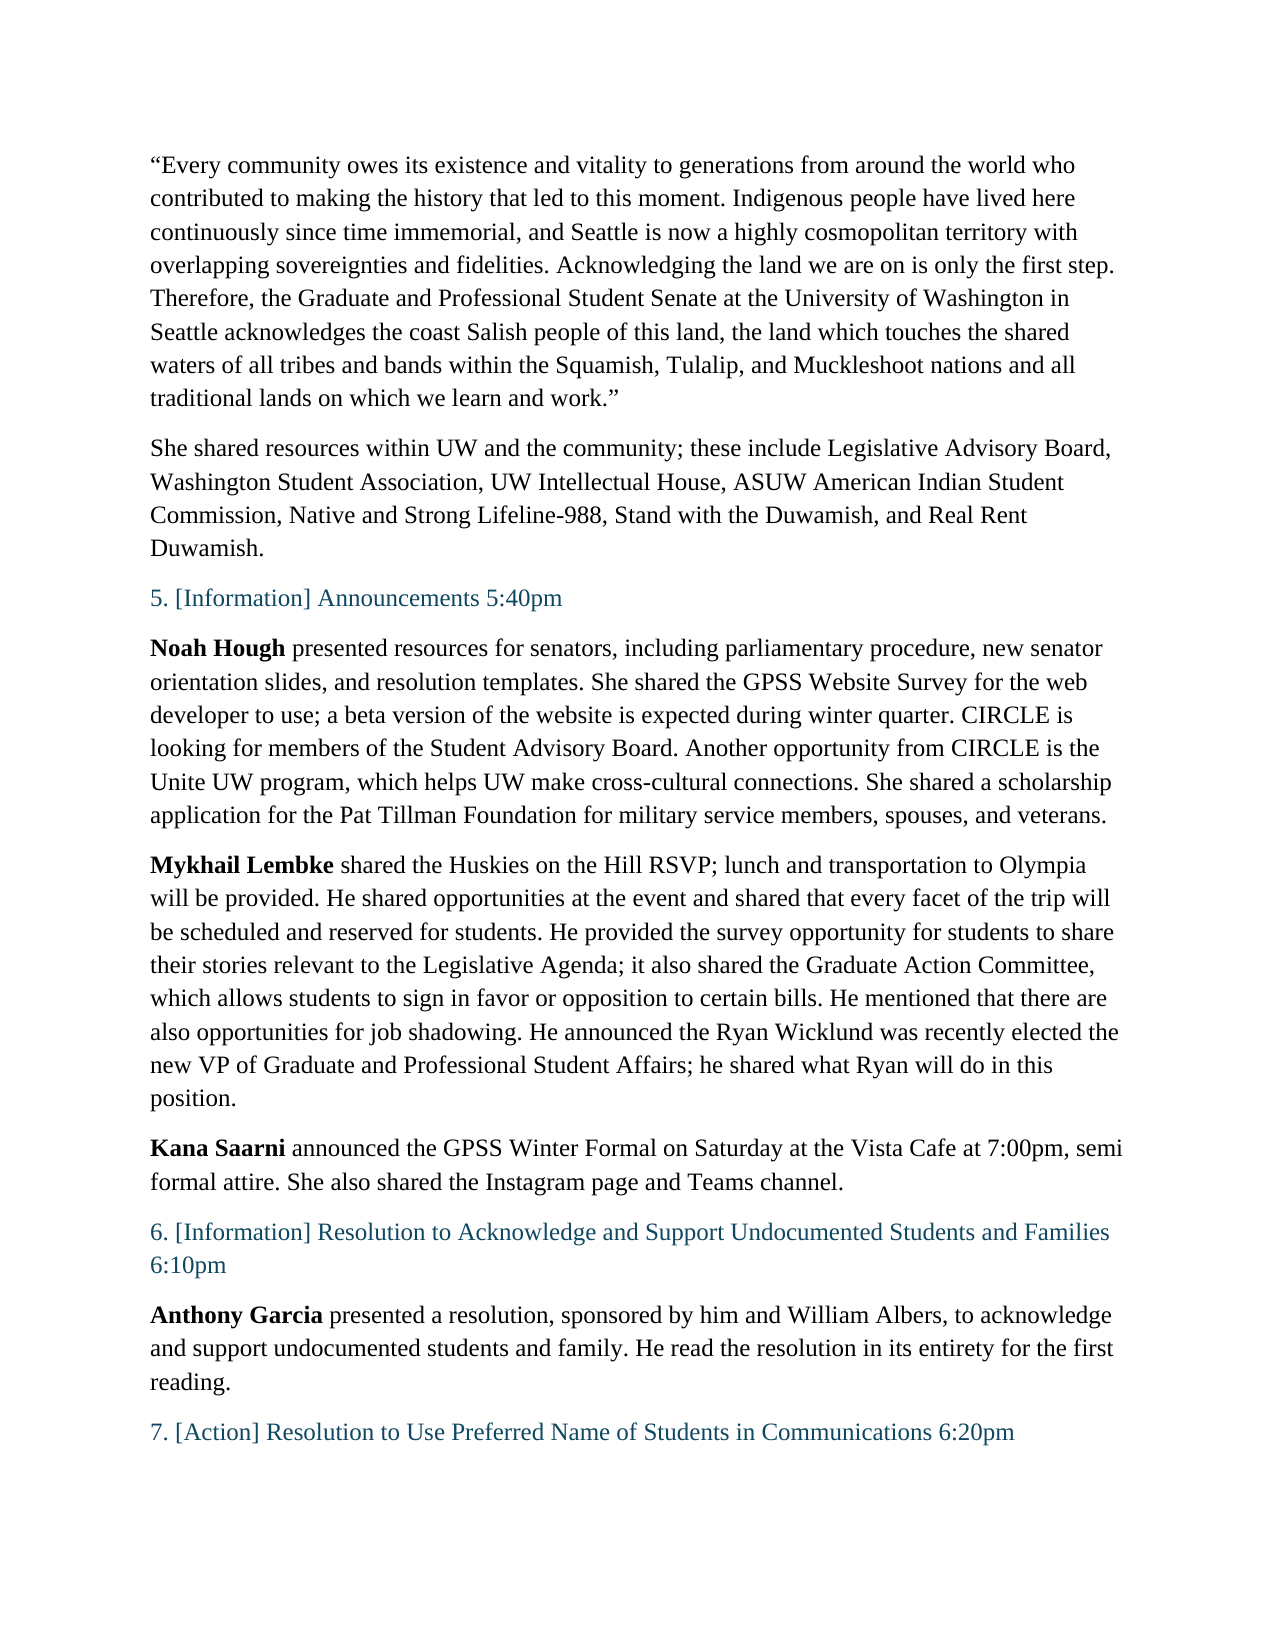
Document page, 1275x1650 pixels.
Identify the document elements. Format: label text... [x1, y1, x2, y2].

text “Every community owes its existence and vitality to generations from around the world who contributed to making the history that led to this moment. Indigenous people have lived here continuously since time immemorial, and Seattle is now a highly cosmopolitan territory with overlapping sovereignties and fidelities. Acknowledging the land we are on is only the first step. Therefore, the Graduate and Professional Student Senate at the University of Washington in Seattle acknowledges the coast Salish people of this land, the land which touches the shared waters of all tribes and bands within the Squamish, Tulalip, and Muckleshoot nations and all traditional lands on which we learn and work.” [150, 150, 1125, 412]
text She shared resources within UW and the community; these include Legislative Advisory Board, Washington Student Association, UW Intellectual House, ASUW American Indian Student Commission, Native and Strong Lifeline-988, Stand with the Duwamish, and Real Rent Duwamish. [150, 433, 1125, 562]
text Noah Hough presented resources for senators, including parliamentary procedure, new senator orientation slides, and resolution templates. She shared the GPSS Website Survey for the web developer to use; a beta version of the website is expected during winter quarter. CIRCLE is looking for members of the Student Advisory Board. Another opportunity from CIRCLE is the Unite UW program, which helps UW make cross-cultural connections. She shared a scholarship application for the Pat Tillman Foundation for military service members, spouses, and veterans. [150, 633, 1125, 829]
text Anthony Garcia presented a resolution, sponsored by him and William Albers, to acknowledge and support undocumented students and family. He read the resolution in its entirety for the first reading. [150, 1300, 1125, 1395]
text Mykhail Lembke shared the Huskies on the Hill RSVP; lunch and transportation to Olympia will be provided. He shared opportunities at the event and shared that every facet of the trip will be scheduled and reserved for students. He provided the survey opportunity for students to share their stories relevant to the Legislative Agenda; it also shared the Graduate Action Committee, which allows students to sign in favor or opposition to certain bills. He mentioned that there are also opportunities for job shadowing. He announced the Ryan Wicklund was recently elected the new VP of Graduate and Professional Student Affairs; he shared what Ryan will do in this position. [150, 850, 1125, 1112]
text 5. [Information] Announcements 5:40pm [150, 583, 1125, 612]
text Kana Saarni announced the GPSS Winter Formal on Saturday at the Vista Cafe at 7:00pm, semi formal attire. She also shared the Instagram page and Teams channel. [150, 1133, 1125, 1195]
text 7. [Action] Resolution to Use Preferred Name of Students in Communications 6:20pm [150, 1417, 1125, 1445]
text 6. [Information] Resolution to Acknowledge and Support Undocumented Students and Families 6:10pm [150, 1217, 1125, 1279]
